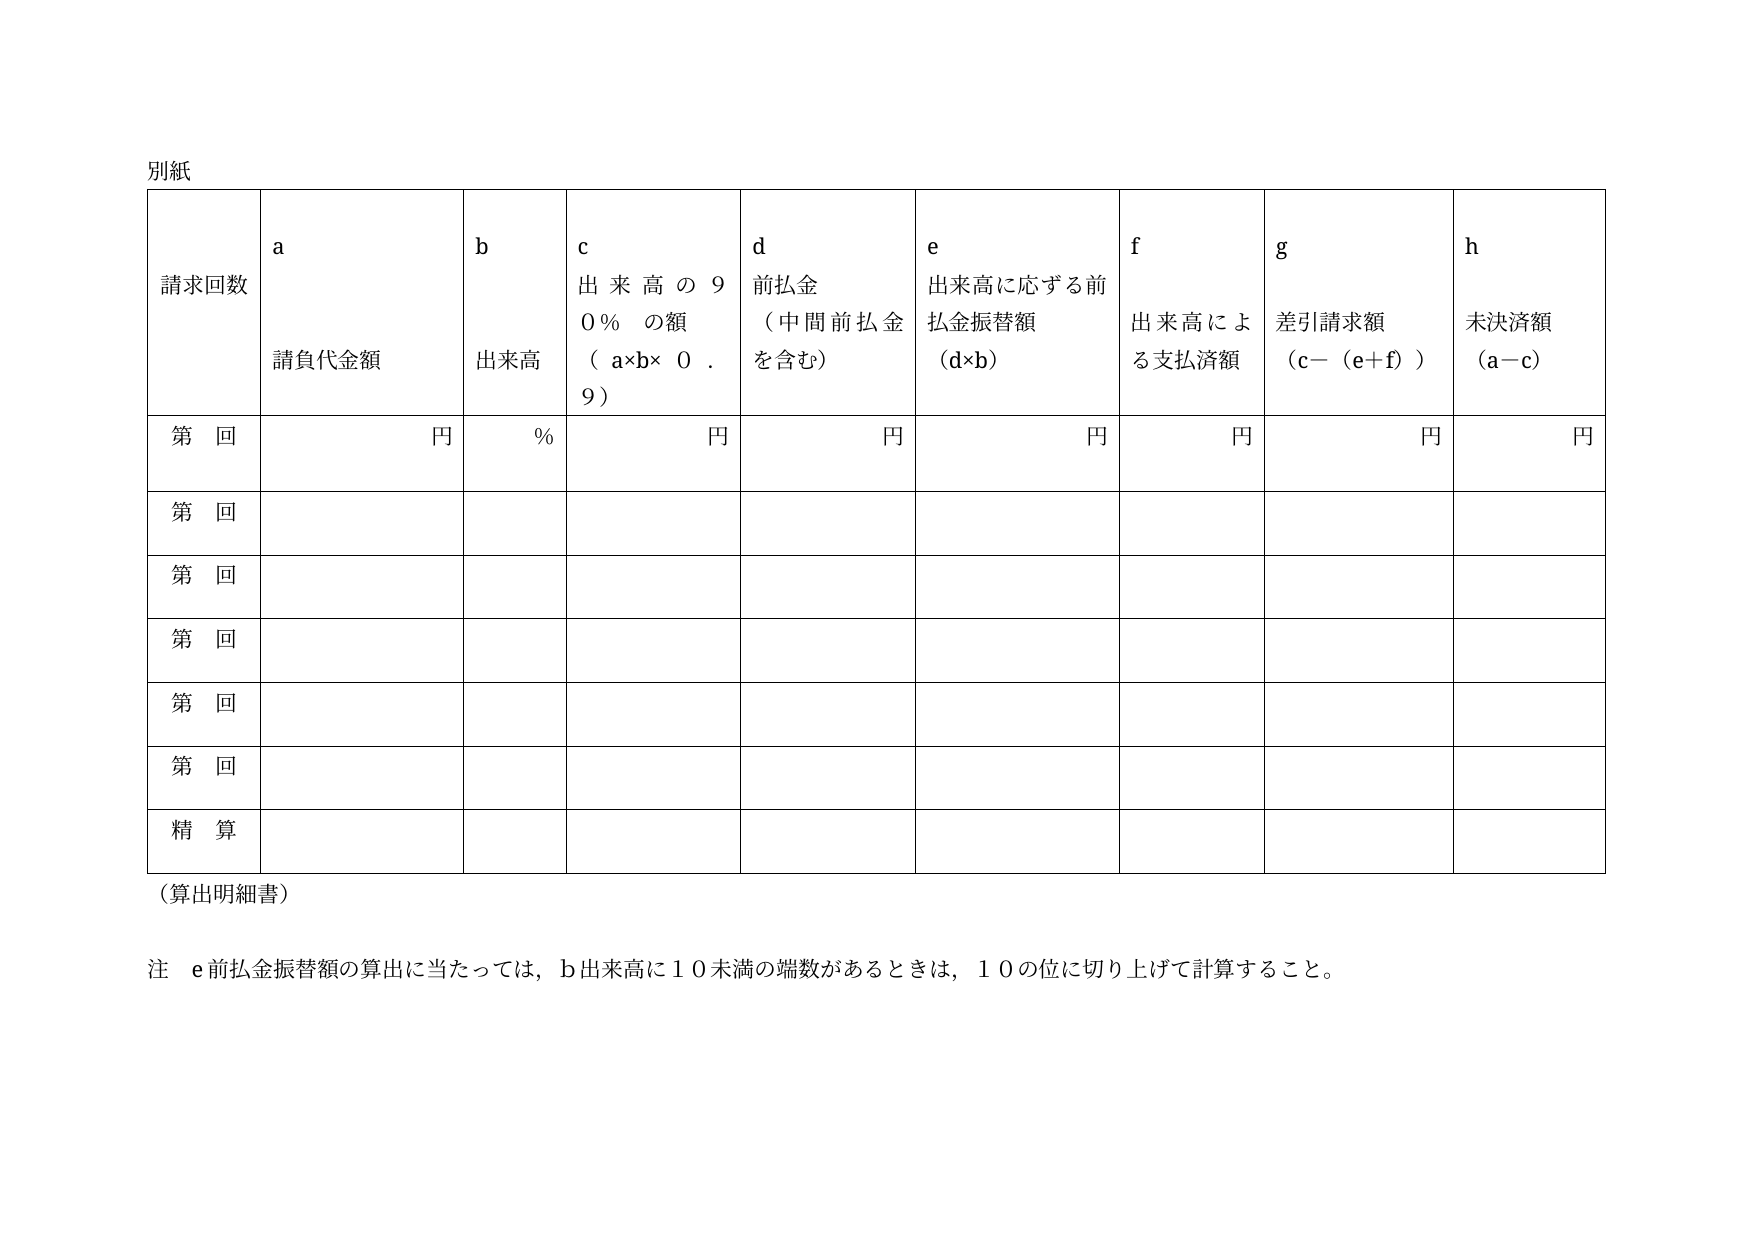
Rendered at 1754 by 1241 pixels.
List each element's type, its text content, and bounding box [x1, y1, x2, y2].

table_cell [567, 683, 740, 746]
table_cell [1265, 619, 1453, 682]
table_cell [567, 492, 740, 554]
table_header b 出来高 [464, 190, 566, 415]
table_cell [916, 747, 1119, 809]
table_cell ％ [464, 416, 566, 491]
table_cell [741, 683, 915, 746]
table_cell 円 [261, 416, 463, 491]
table_cell 円 [1454, 416, 1605, 491]
table_cell 第 回 [148, 492, 260, 554]
table_header g 差引請求額 （c－（e＋f）） [1265, 190, 1453, 415]
table_cell [567, 747, 740, 809]
table_cell [261, 556, 463, 618]
table_cell 円 [1265, 416, 1453, 491]
table_cell [567, 619, 740, 682]
table_cell [1120, 492, 1264, 554]
table_cell [1454, 683, 1605, 746]
table_cell [1454, 619, 1605, 682]
table_cell [464, 747, 566, 809]
table_header h 未決済額 （a－c） [1454, 190, 1605, 415]
table_cell [1265, 747, 1453, 809]
table_cell [1120, 619, 1264, 682]
table_header d 前払金 （中間前払金を含む） [741, 190, 915, 415]
table_cell 第 回 [148, 747, 260, 809]
table_cell [1454, 556, 1605, 618]
table_cell [464, 492, 566, 554]
table_header 請求回数 [148, 190, 260, 415]
table_cell [567, 810, 740, 873]
table_cell [916, 556, 1119, 618]
table_cell [1120, 810, 1264, 873]
table_cell 第 回 [148, 683, 260, 746]
table_cell [916, 683, 1119, 746]
table_cell [916, 492, 1119, 554]
table_cell [1265, 810, 1453, 873]
table_cell 精 算 [148, 810, 260, 873]
table_cell [1454, 492, 1605, 554]
table_header f 出来高による支払済額 [1120, 190, 1264, 415]
table_cell [261, 747, 463, 809]
table_cell 第 回 [148, 416, 260, 491]
table_cell [261, 492, 463, 554]
text 別紙 [148, 151, 1606, 189]
table_cell 第 回 [148, 556, 260, 618]
table_cell [741, 556, 915, 618]
table_cell [464, 810, 566, 873]
table_cell [464, 683, 566, 746]
table_cell 円 [1120, 416, 1264, 491]
text 注 e前払金振替額の算出に当たっては，ｂ出来高に１０未満の端数があるときは，１０の位に切り上げて計算すること。 [148, 949, 1606, 986]
table_cell [1454, 810, 1605, 873]
table_cell 円 [741, 416, 915, 491]
table_header c 出来高の９０％ の額 （a×b×０．９） [567, 190, 740, 415]
table_cell [261, 683, 463, 746]
table_cell [1265, 492, 1453, 554]
table_cell [1120, 683, 1264, 746]
table_cell [741, 810, 915, 873]
text （算出明細書） [148, 874, 1606, 911]
table_cell 円 [567, 416, 740, 491]
table_cell [1120, 556, 1264, 618]
table_cell [261, 619, 463, 682]
table_cell [567, 556, 740, 618]
table_header a 請負代金額 [261, 190, 463, 415]
table_cell [1120, 747, 1264, 809]
table_cell [741, 492, 915, 554]
table_cell [916, 619, 1119, 682]
table_cell [1265, 556, 1453, 618]
table_cell [916, 810, 1119, 873]
table_cell [741, 747, 915, 809]
table_cell [1265, 683, 1453, 746]
table_cell [464, 619, 566, 682]
table_cell [464, 556, 566, 618]
table_cell [261, 810, 463, 873]
table_cell 円 [916, 416, 1119, 491]
table_cell 第 回 [148, 619, 260, 682]
table_header e 出来高に応ずる前払金振替額 （d×b） [916, 190, 1119, 415]
table_cell [1454, 747, 1605, 809]
table_cell [741, 619, 915, 682]
